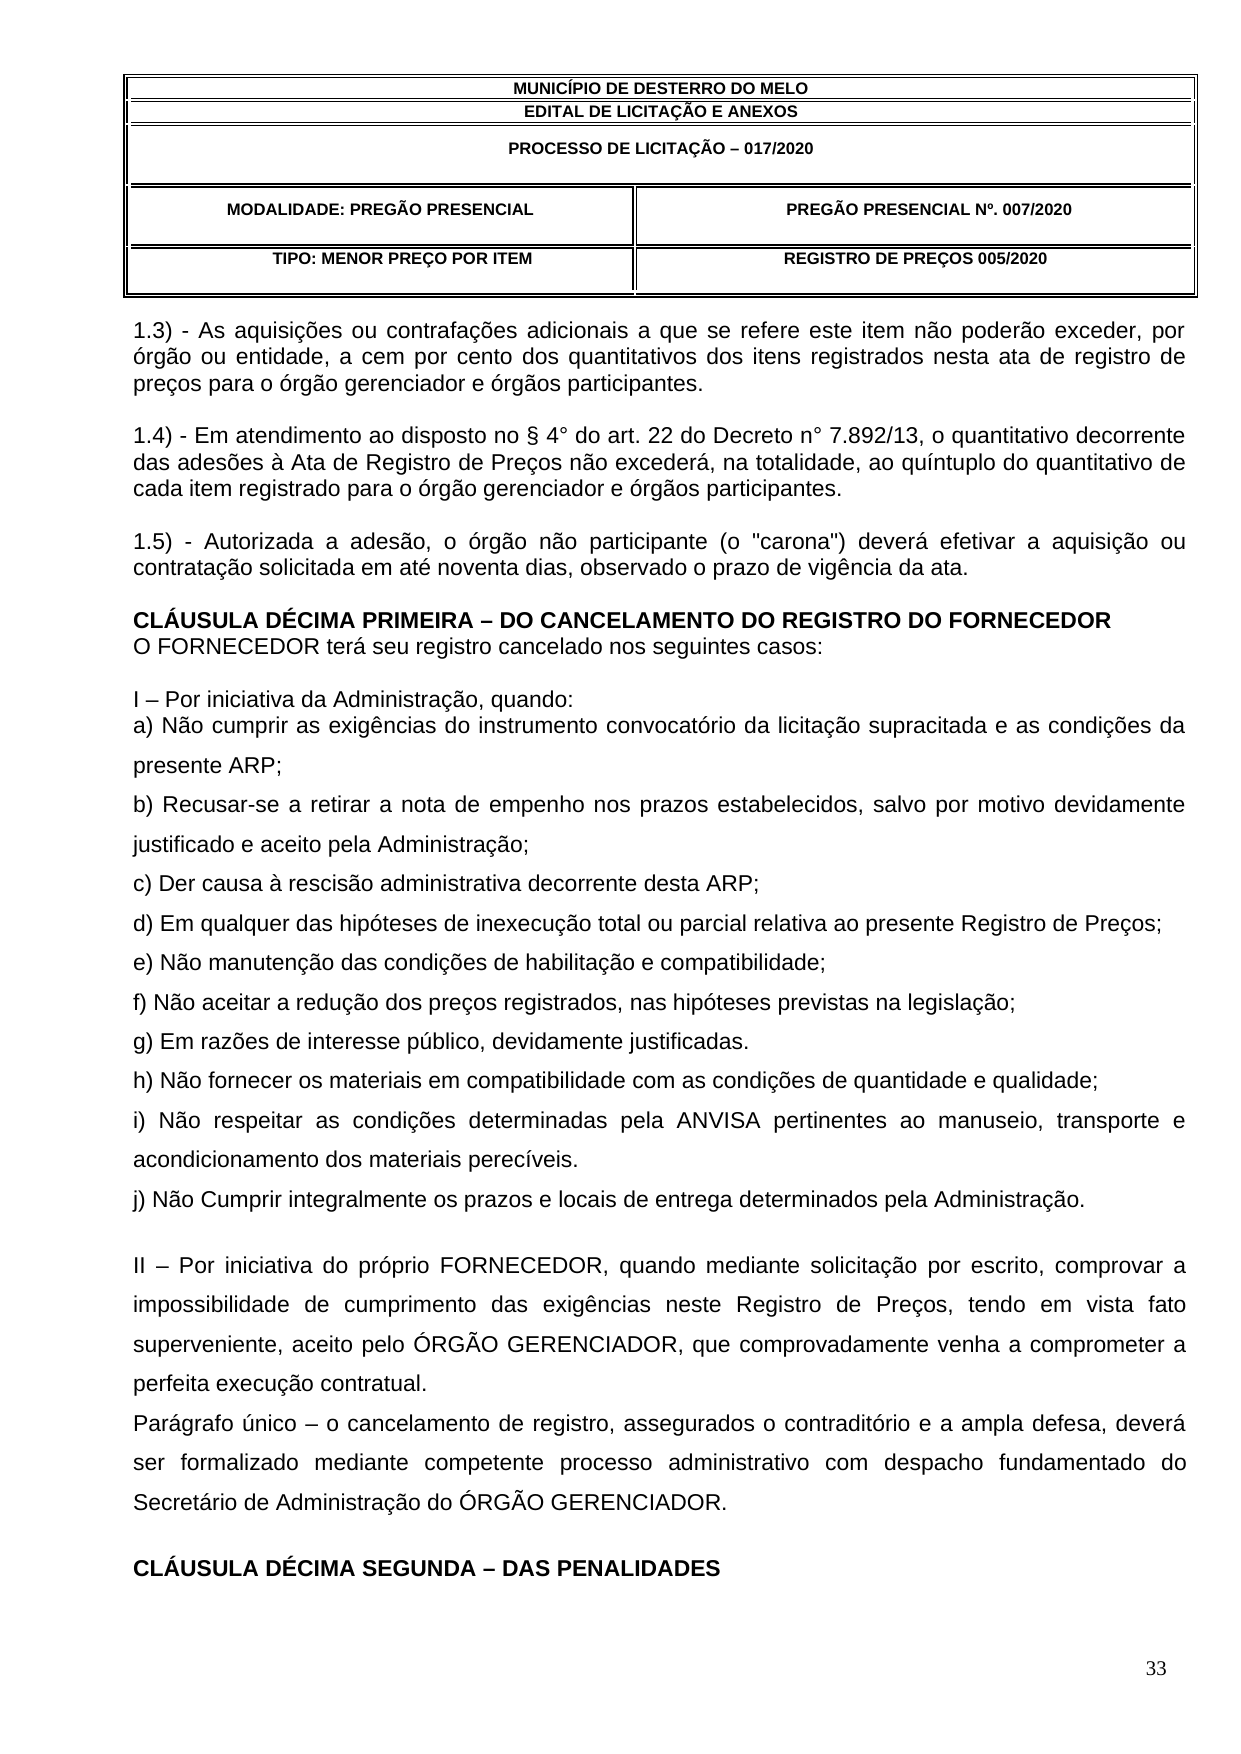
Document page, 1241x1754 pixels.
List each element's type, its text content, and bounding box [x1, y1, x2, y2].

text 1.3) - As aquisições ou contrafações adicionais a que se refere este item não poderão exceder, por órgão ou entidade, a cem por cento dos quantitativos dos itens registrados nesta ata de registro de preços para o órgão gerenciador e órgãos participantes. [133, 317, 1187, 396]
text Parágrafo único – o cancelamento de registro, assegurados o contraditório e a ampla defesa, deverá ser formalizado mediante competente processo administrativo com despacho fundamentado do Secretário de Administração do ÓRGÃO GERENCIADOR. [133, 1410, 1187, 1515]
text e) Não manutenção das condições de habilitação e compatibilidade; [133, 949, 1187, 975]
text i) Não respeitar as condições determinadas pela ANVISA pertinentes ao manuseio, transporte e acondicionamento dos materiais perecíveis. [133, 1107, 1187, 1173]
text a) Não cumprir as exigências do instrumento convocatório da licitação supracitada e as condições da presente ARP; [133, 712, 1187, 778]
text II – Por iniciativa do próprio FORNECEDOR, quando mediante solicitação por escrito, comprovar a impossibilidade de cumprimento das exigências neste Registro de Preços, tendo em vista fato superveniente, aceito pelo ÓRGÃO GERENCIADOR, que comprovadamente venha a comprometer a perfeita execução contratual. [133, 1252, 1187, 1397]
text g) Em razões de interesse público, devidamente justificadas. [133, 1028, 1187, 1054]
text CLÁUSULA DÉCIMA SEGUNDA – DAS PENALIDADES [133, 1554, 1187, 1581]
text d) Em qualquer das hipóteses de inexecução total ou parcial relativa ao presente Registro de Preços; [133, 909, 1187, 936]
text O FORNECEDOR terá seu registro cancelado nos seguintes casos: [133, 633, 1187, 659]
text 1.4) - Em atendimento ao disposto no § 4° do art. 22 do Decreto n° 7.892/13, o quantitativo decorrente das adesões à Ata de Registro de Preços não excederá, na totalidade, ao quíntuplo do quantitativo de cada item registrado para o órgão gerenciador e órgãos participantes. [133, 422, 1187, 501]
text b) Recusar-se a retirar a nota de empenho nos prazos estabelecidos, salvo por motivo devidamente justificado e aceito pela Administração; [133, 791, 1187, 857]
text f) Não aceitar a redução dos preços registrados, nas hipóteses previstas na legislação; [133, 988, 1187, 1015]
text CLÁUSULA DÉCIMA PRIMEIRA – DO CANCELAMENTO DO REGISTRO DO FORNECEDOR [133, 607, 1187, 633]
text 1.5) - Autorizada a adesão, o órgão não participante (o "carona") deverá efetivar a aquisição ou contratação solicitada em até noventa dias, observado o prazo de vigência da ata. [133, 528, 1187, 580]
text j) Não Cumprir integralmente os prazos e locais de entrega determinados pela Administração. [133, 1186, 1187, 1212]
text c) Der causa à rescisão administrativa decorrente desta ARP; [133, 870, 1187, 896]
text I – Por iniciativa da Administração, quando: [133, 686, 1187, 712]
text h) Não fornecer os materiais em compatibilidade com as condições de quantidade e qualidade; [133, 1067, 1187, 1094]
